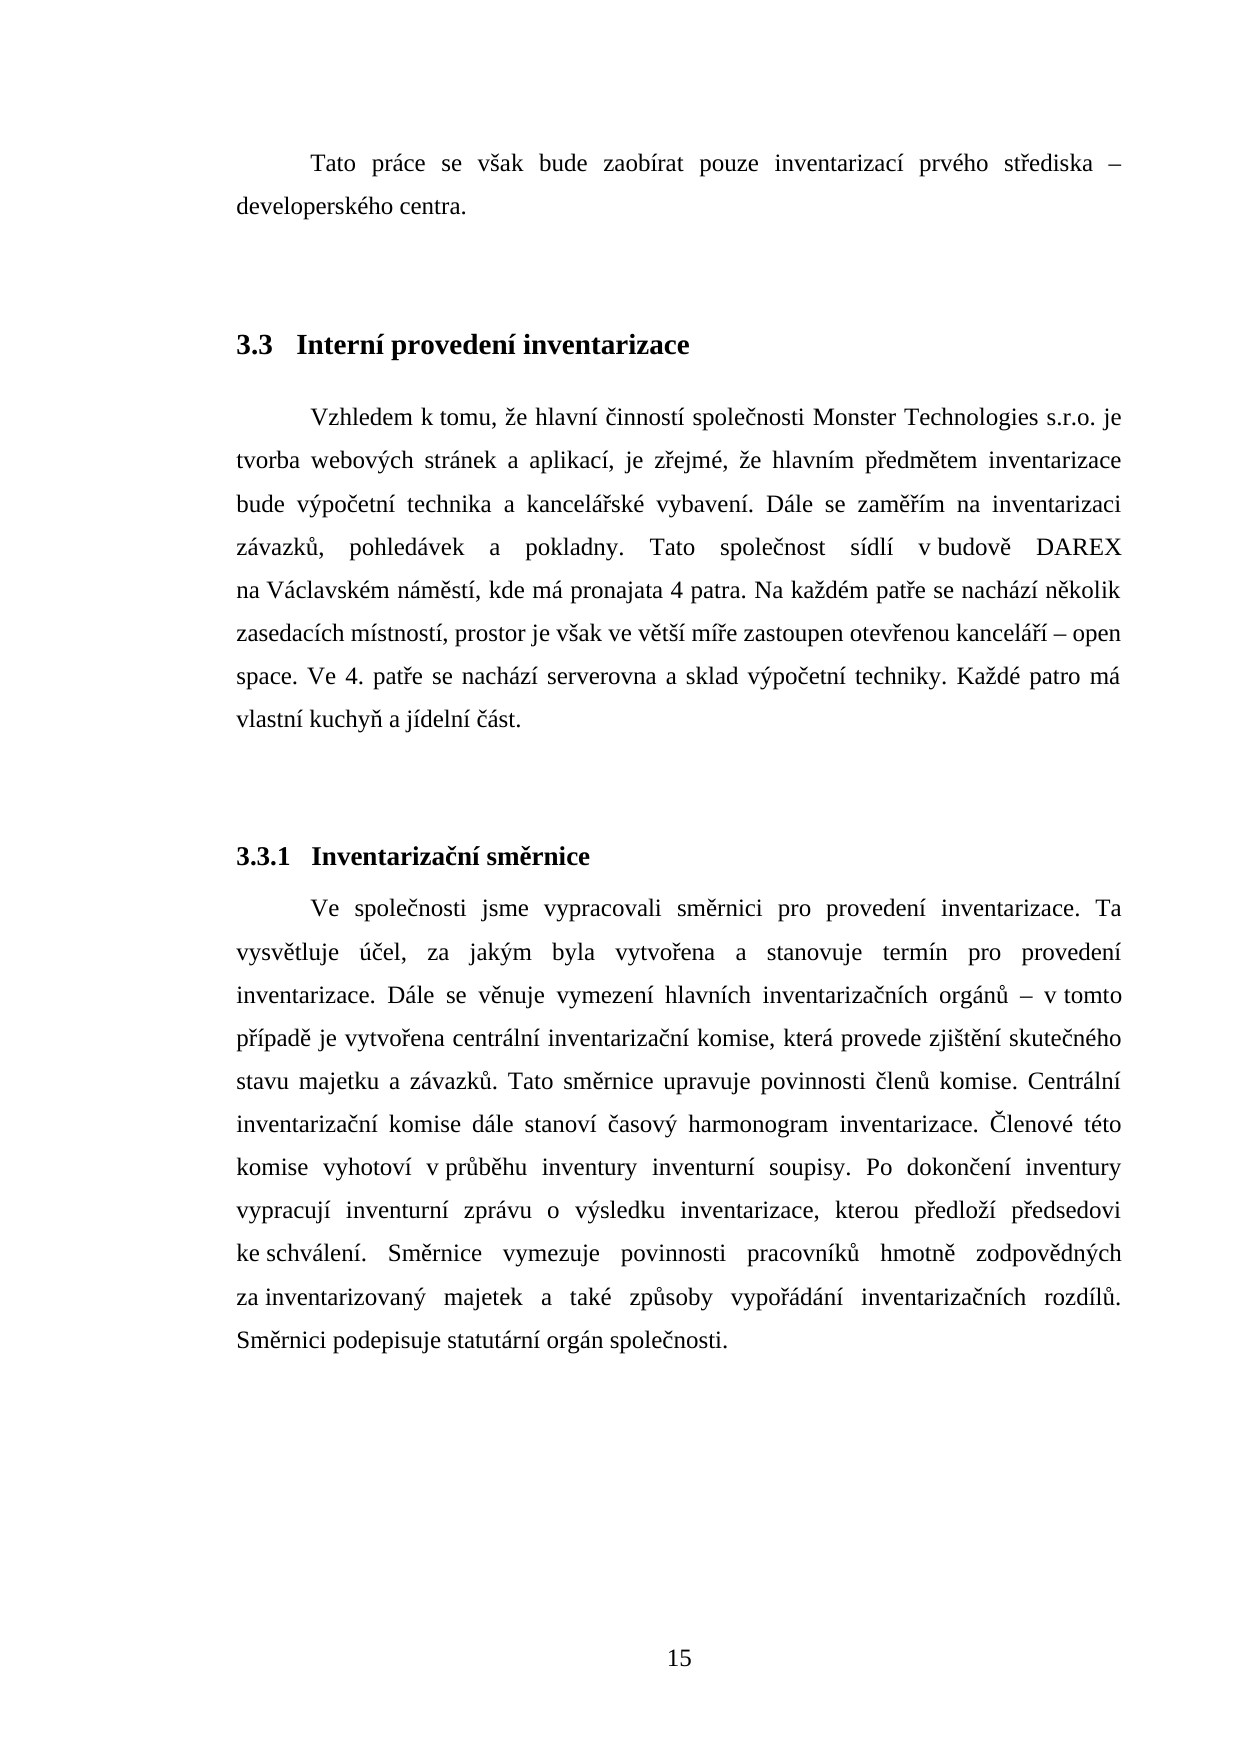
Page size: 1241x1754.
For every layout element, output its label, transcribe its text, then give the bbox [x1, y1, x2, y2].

subtitle Inventarizační směrnice [236, 841, 1122, 872]
text Vzhledem k tomu, že hlavní činností společnosti Monster Technologies s.r.o. je tvorba webových stránek a aplikací, je zřejmé, že hlavním předmětem inventarizace bude výpočetní technika a kancelářské vybavení. Dále se zaměřím na inventarizaci závazků, pohledávek a pokladny. Tato společnost sídlí v budově DAREX na Václavském náměstí, kde má pronajata 4 patra. Na každém patře se nachází několik zasedacích místností, prostor je však ve větší míře zastoupen otevřenou kanceláří – open space. Ve 4. patře se nachází serverovna a sklad výpočetní techniky. Každé patro má vlastní kuchyň a jídelní část. [236, 402, 1122, 733]
text Ve společnosti jsme vypracovali směrnici pro provedení inventarizace. Ta vysvětluje účel, za jakým byla vytvořena a stanovuje termín pro provedení inventarizace. Dále se věnuje vymezení hlavních inventarizačních orgánů – v tomto případě je vytvořena centrální inventarizační komise, která provede zjištění skutečného stavu majetku a závazků. Tato směrnice upravuje povinnosti členů komise. Centrální inventarizační komise dále stanoví časový harmonogram inventarizace. Členové této komise vyhotoví v průběhu inventury inventurní soupisy. Po dokončení inventury vypracují inventurní zprávu o výsledku inventarizace, kterou předloží předsedovi ke schválení. Směrnice vymezuje povinnosti pracovníků hmotně zodpovědných za inventarizovaný majetek a také způsoby vypořádání inventarizačních rozdílů. Směrnici podepisuje statutární orgán společnosti. [236, 893, 1122, 1353]
subtitle Interní provedení inventarizace [236, 327, 1122, 361]
text Tato práce se však bude zaobírat pouze inventarizací prvého střediska – developerského centra. [236, 148, 1122, 219]
